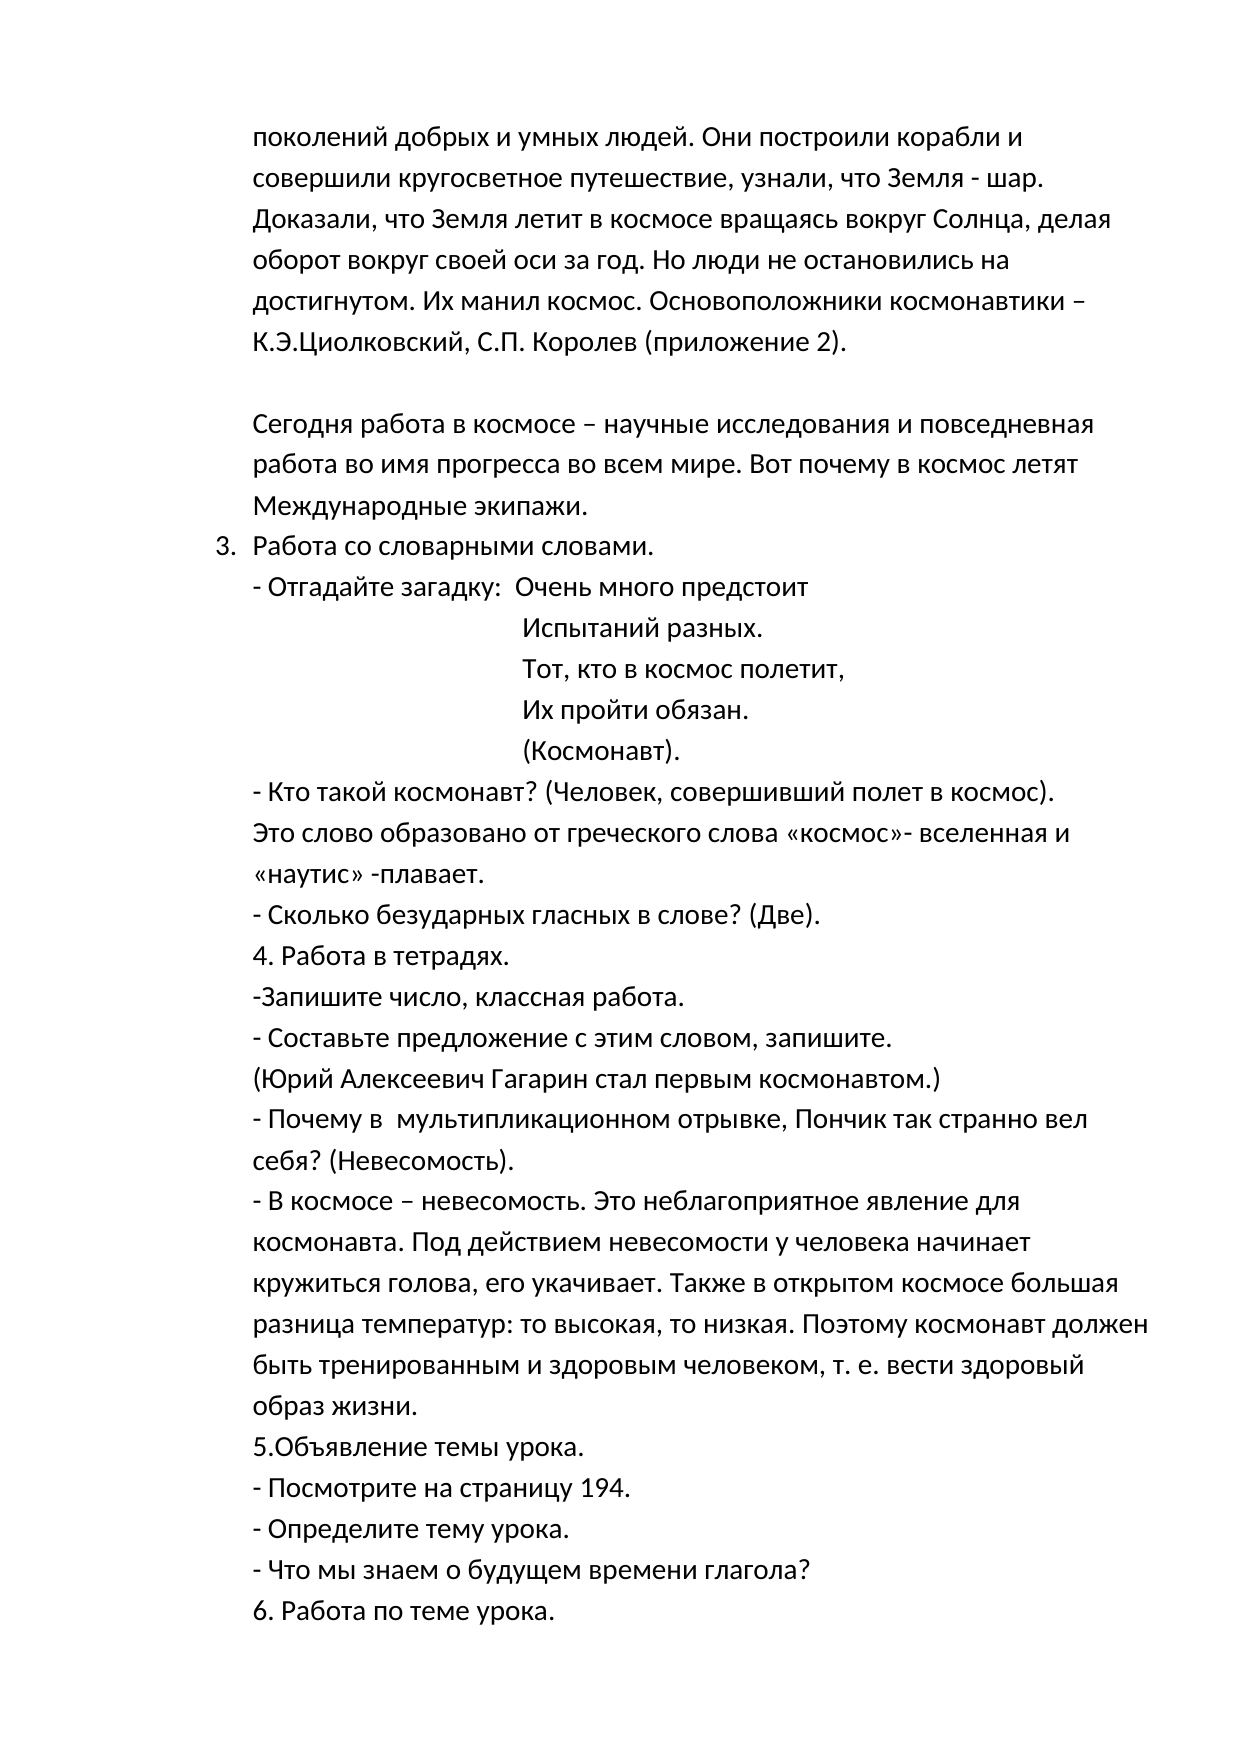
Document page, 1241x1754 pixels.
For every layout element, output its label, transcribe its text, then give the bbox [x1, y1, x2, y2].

list 5.Объявление темы урока. [252, 1428, 1152, 1464]
list - В космосе – невесомость. Это неблагоприятное явление для космонавта. Под действием невесомости у человека начинает кружиться голова, его укачивает. Также в открытом космосе большая разница температур: то высокая, то низкая. Поэтому космонавт должен быть тренированным и здоровым человеком, т. е. вести здоровый образ жизни. [252, 1182, 1152, 1423]
list 4. Работа в тетрадях. [252, 937, 1152, 972]
list (Юрий Алексеевич Гагарин стал первым космонавтом.) [252, 1060, 1152, 1095]
list - Посмотрите на страницу 194. [252, 1469, 1152, 1505]
list - Отгадайте загадку: Очень много предстоит [252, 568, 1152, 604]
list Доказали, что Земля летит в космосе вращаясь вокруг Солнца, делая оборот вокруг своей оси за год. Но люди не остановились на достигнутом. Их манил космос. Основоположники космонавтики – К.Э.Циолковский, С.П. Королев (приложение 2). [252, 200, 1152, 358]
list - Кто такой космонавт? (Человек, совершивший полет в космос). [252, 773, 1152, 809]
list Это слово образовано от греческого слова «космос»- вселенная и «наутис» -плавает. [252, 814, 1152, 891]
list Их пройти обязан. [252, 691, 1152, 727]
list 6. Работа по теме урока. [252, 1592, 1152, 1627]
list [252, 118, 1152, 195]
list Сегодня работа в космосе – научные исследования и повседневная работа во имя прогресса во всем мире. Вот почему в космос летят Международные экипажи. [252, 405, 1152, 522]
list -Запишите число, классная работа. [252, 978, 1152, 1013]
list Тот, кто в космос полетит, [252, 650, 1152, 686]
list Работа со словарными словами. [215, 527, 1152, 563]
list - Что мы знаем о будущем времени глагола? [252, 1551, 1152, 1587]
list - Почему в мультипликационном отрывке, Пончик так странно вел себя? (Невесомость). [252, 1101, 1152, 1177]
list (Космонавт). [252, 732, 1152, 768]
list - Сколько безударных гласных в слове? (Две). [252, 896, 1152, 932]
list - Составьте предложение с этим словом, запишите. [252, 1019, 1152, 1054]
list Испытаний разных. [252, 609, 1152, 645]
list - Определите тему урока. [252, 1510, 1152, 1546]
